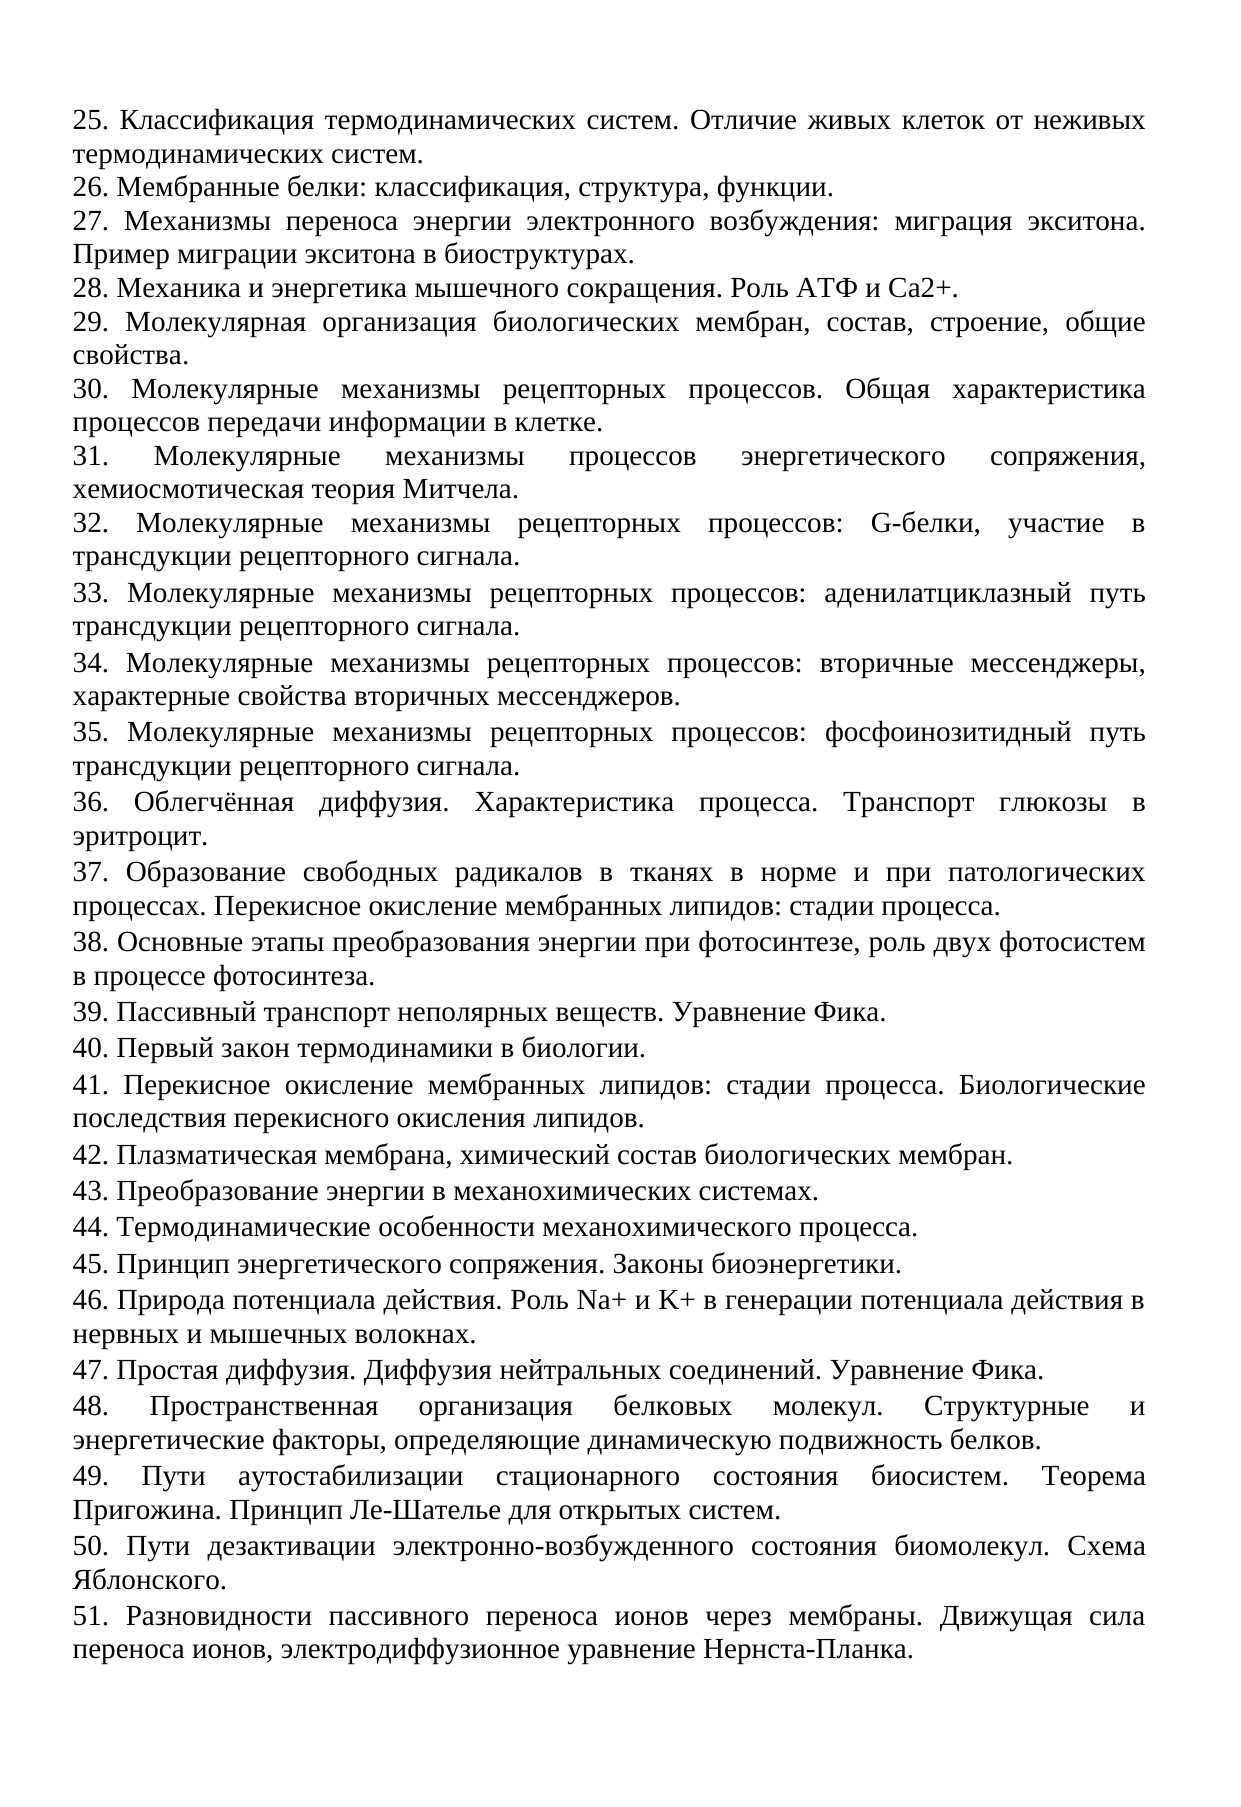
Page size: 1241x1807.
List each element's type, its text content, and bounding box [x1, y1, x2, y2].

text 49. Пути аутостабилизации стационарного состояния биосистем. Теорема Пригожина. Принцип Ле-Шателье для открытых систем. [72, 1458, 1146, 1525]
text 44. Термодинамические особенности механохимического процесса. [72, 1209, 1146, 1243]
text 45. Принцип энергетического сопряжения. Законы биоэнергетики. [72, 1246, 1146, 1279]
text 28. Механика и энергетика мышечного сокращения. Роль АТФ и Са2+. [72, 270, 1146, 304]
text 31. Молекулярные механизмы процессов энергетического сопряжения, хемиосмотическая теория Митчела. [72, 438, 1146, 505]
text 48. Пространственная организация белковых молекул. Структурные и энергетические факторы, определяющие динамическую подвижность белков. [72, 1388, 1146, 1456]
text 26. Мембранные белки: классификация, структура, функции. [72, 169, 1146, 203]
text 38. Основные этапы преобразования энергии при фотосинтезе, роль двух фотосистем в процессе фотосинтеза. [72, 924, 1146, 991]
text 30. Молекулярные механизмы рецепторных процессов. Общая характеристика процессов передачи информации в клетке. [72, 371, 1146, 438]
text 47. Простая диффузия. Диффузия нейтральных соединений. Уравнение Фика. [72, 1352, 1146, 1386]
text 32. Молекулярные механизмы рецепторных процессов: G-белки, участие в трансдукции рецепторного сигнала. [72, 505, 1146, 572]
text 33. Молекулярные механизмы рецепторных процессов: аденилатциклазный путь трансдукции рецепторного сигнала. [72, 575, 1146, 642]
text 27. Механизмы переноса энергии электронного возбуждения: миграция экситона. Пример миграции экситона в биоструктурах. [72, 203, 1146, 270]
text 43. Преобразование энергии в механохимических системах. [72, 1173, 1146, 1207]
text 25. Классификация термодинамических систем. Отличие живых клеток от неживых термодинамических систем. [72, 102, 1146, 169]
text 34. Молекулярные механизмы рецепторных процессов: вторичные мессенджеры, характерные свойства вторичных мессенджеров. [72, 645, 1146, 712]
text 41. Перекисное окисление мембранных липидов: стадии процесса. Биологические последствия перекисного окисления липидов. [72, 1067, 1146, 1134]
text 37. Образование свободных радикалов в тканях в норме и при патологических процессах. Перекисное окисление мембранных липидов: стадии процесса. [72, 854, 1146, 921]
text 39. Пассивный транспорт неполярных веществ. Уравнение Фика. [72, 994, 1146, 1028]
text 46. Природа потенциала действия. Роль Na+ и K+ в генерации потенциала действия в нервных и мышечных волокнах. [72, 1282, 1146, 1349]
text 50. Пути дезактивации электронно-возбужденного состояния биомолекул. Схема Яблонского. [72, 1528, 1146, 1595]
text 40. Первый закон термодинамики в биологии. [72, 1031, 1146, 1064]
text 35. Молекулярные механизмы рецепторных процессов: фосфоинозитидный путь трансдукции рецепторного сигнала. [72, 714, 1146, 782]
text 29. Молекулярная организация биологических мембран, состав, строение, общие свойства. [72, 304, 1146, 371]
text 42. Плазматическая мембрана, химический состав биологических мембран. [72, 1137, 1146, 1170]
text 36. Облегчённая диффузия. Характеристика процесса. Транспорт глюкозы в эритроцит. [72, 784, 1146, 852]
text 51. Разновидности пассивного переноса ионов через мембраны. Движущая сила переноса ионов, электродиффузионное уравнение Нернста-Планка. [72, 1598, 1146, 1665]
